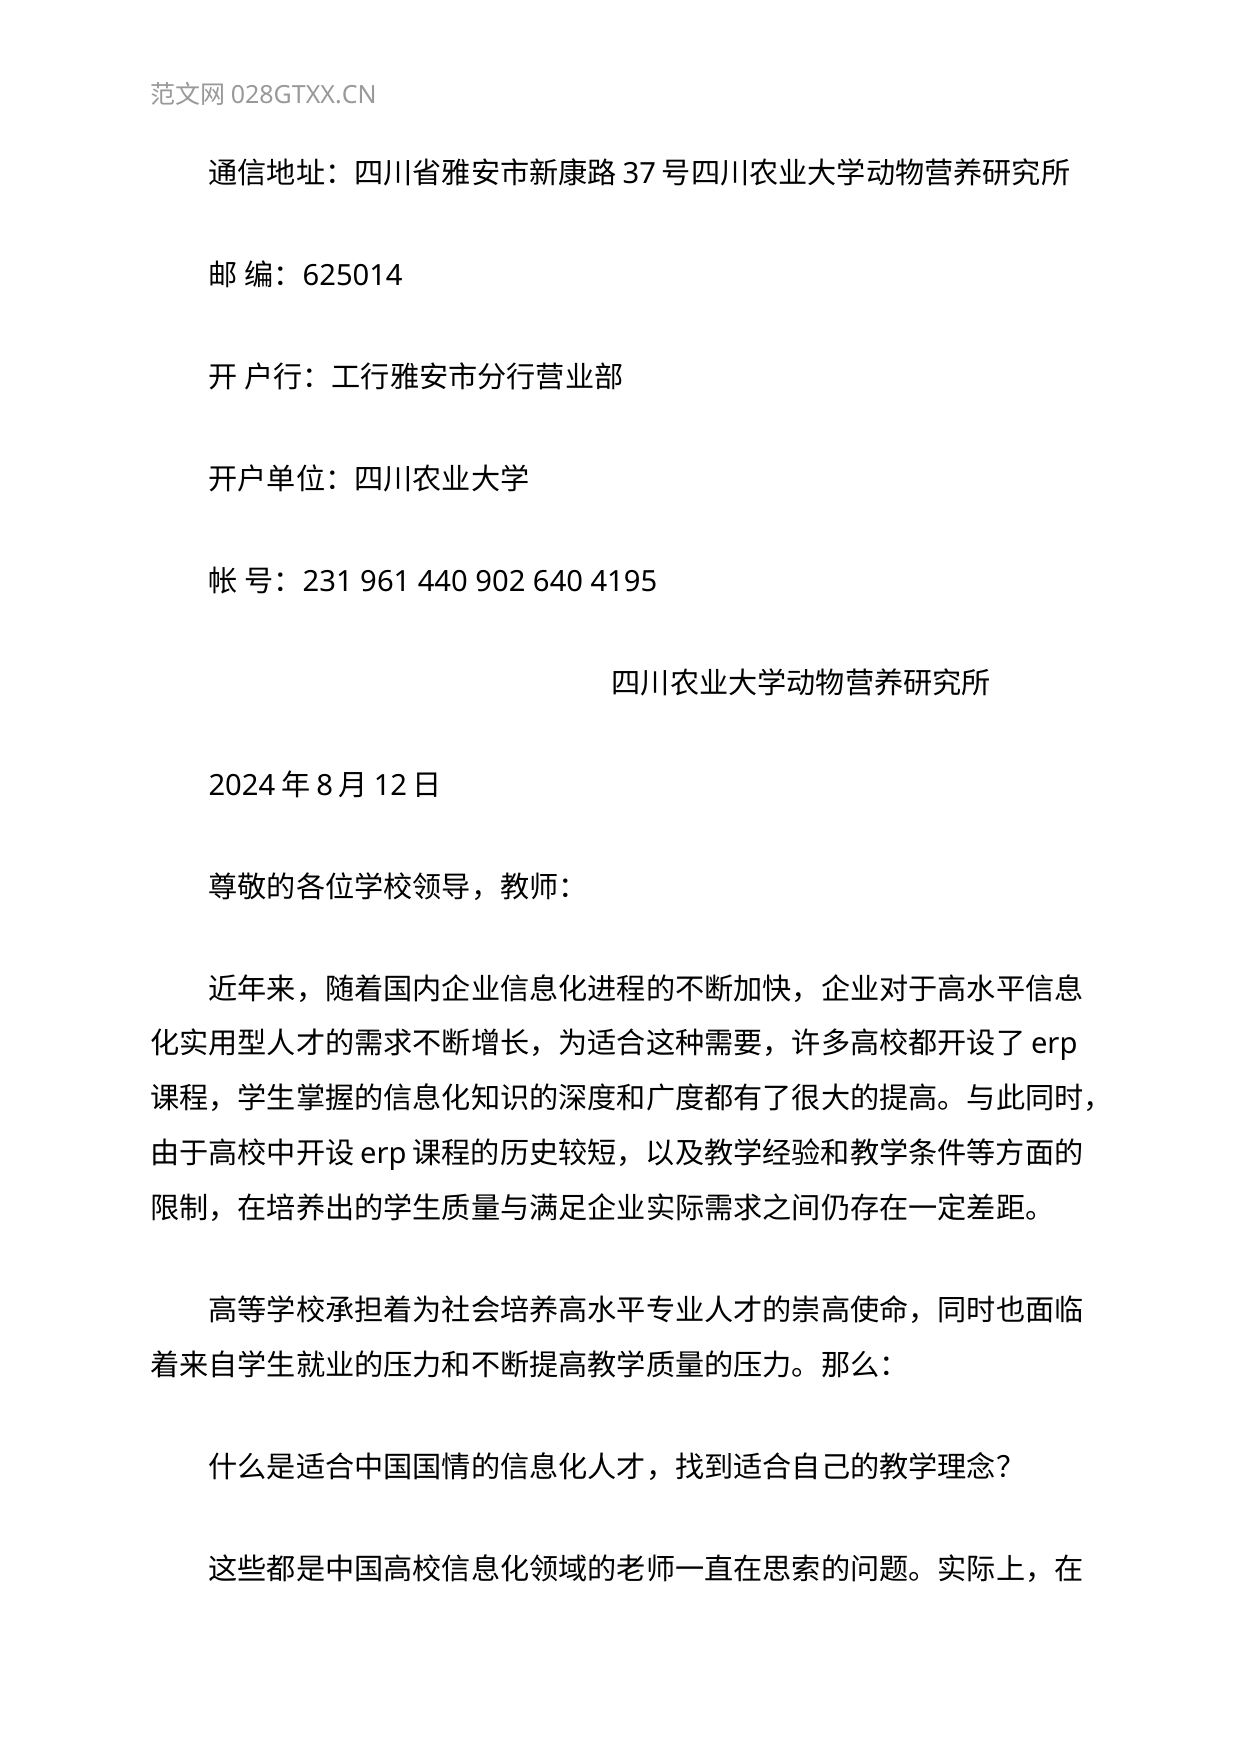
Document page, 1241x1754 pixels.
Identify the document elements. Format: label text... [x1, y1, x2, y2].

text 什么是适合中国国情的信息化人才，找到适合自己的教学理念？ [150, 1443, 1090, 1486]
text 开户单位：四川农业大学 [150, 456, 1090, 498]
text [150, 1545, 1090, 1587]
text 邮 编：625014 [150, 252, 1090, 294]
text 2024年8月12日 [150, 761, 1090, 804]
text 尊敬的各位学校领导，教师： [150, 863, 1090, 906]
text 开 户行：工行雅安市分行营业部 [150, 354, 1090, 396]
text 帐 号：231 961 440 902 640 4195 [150, 557, 1090, 600]
text 近年来，随着国内企业信息化进程的不断加快，企业对于高水平信息化实用型人才的需求不断增长，为适合这种需要，许多高校都开设了erp课程，学生掌握的信息化知识的深度和广度都有了很大的提高。与此同时，由于高校中开设erp课程的历史较短，以及教学经验和教学条件等方面的限制，在培养出的学生质量与满足企业实际需求之间仍存在一定差距。 [150, 965, 1090, 1227]
text 通信地址：四川省雅安市新康路37号四川农业大学动物营养研究所 [150, 150, 1090, 192]
text 四川农业大学动物营养研究所 [150, 659, 1090, 702]
text 高等学校承担着为社会培养高水平专业人才的崇高使命，同时也面临着来自学生就业的压力和不断提高教学质量的压力。那么： [150, 1287, 1090, 1384]
